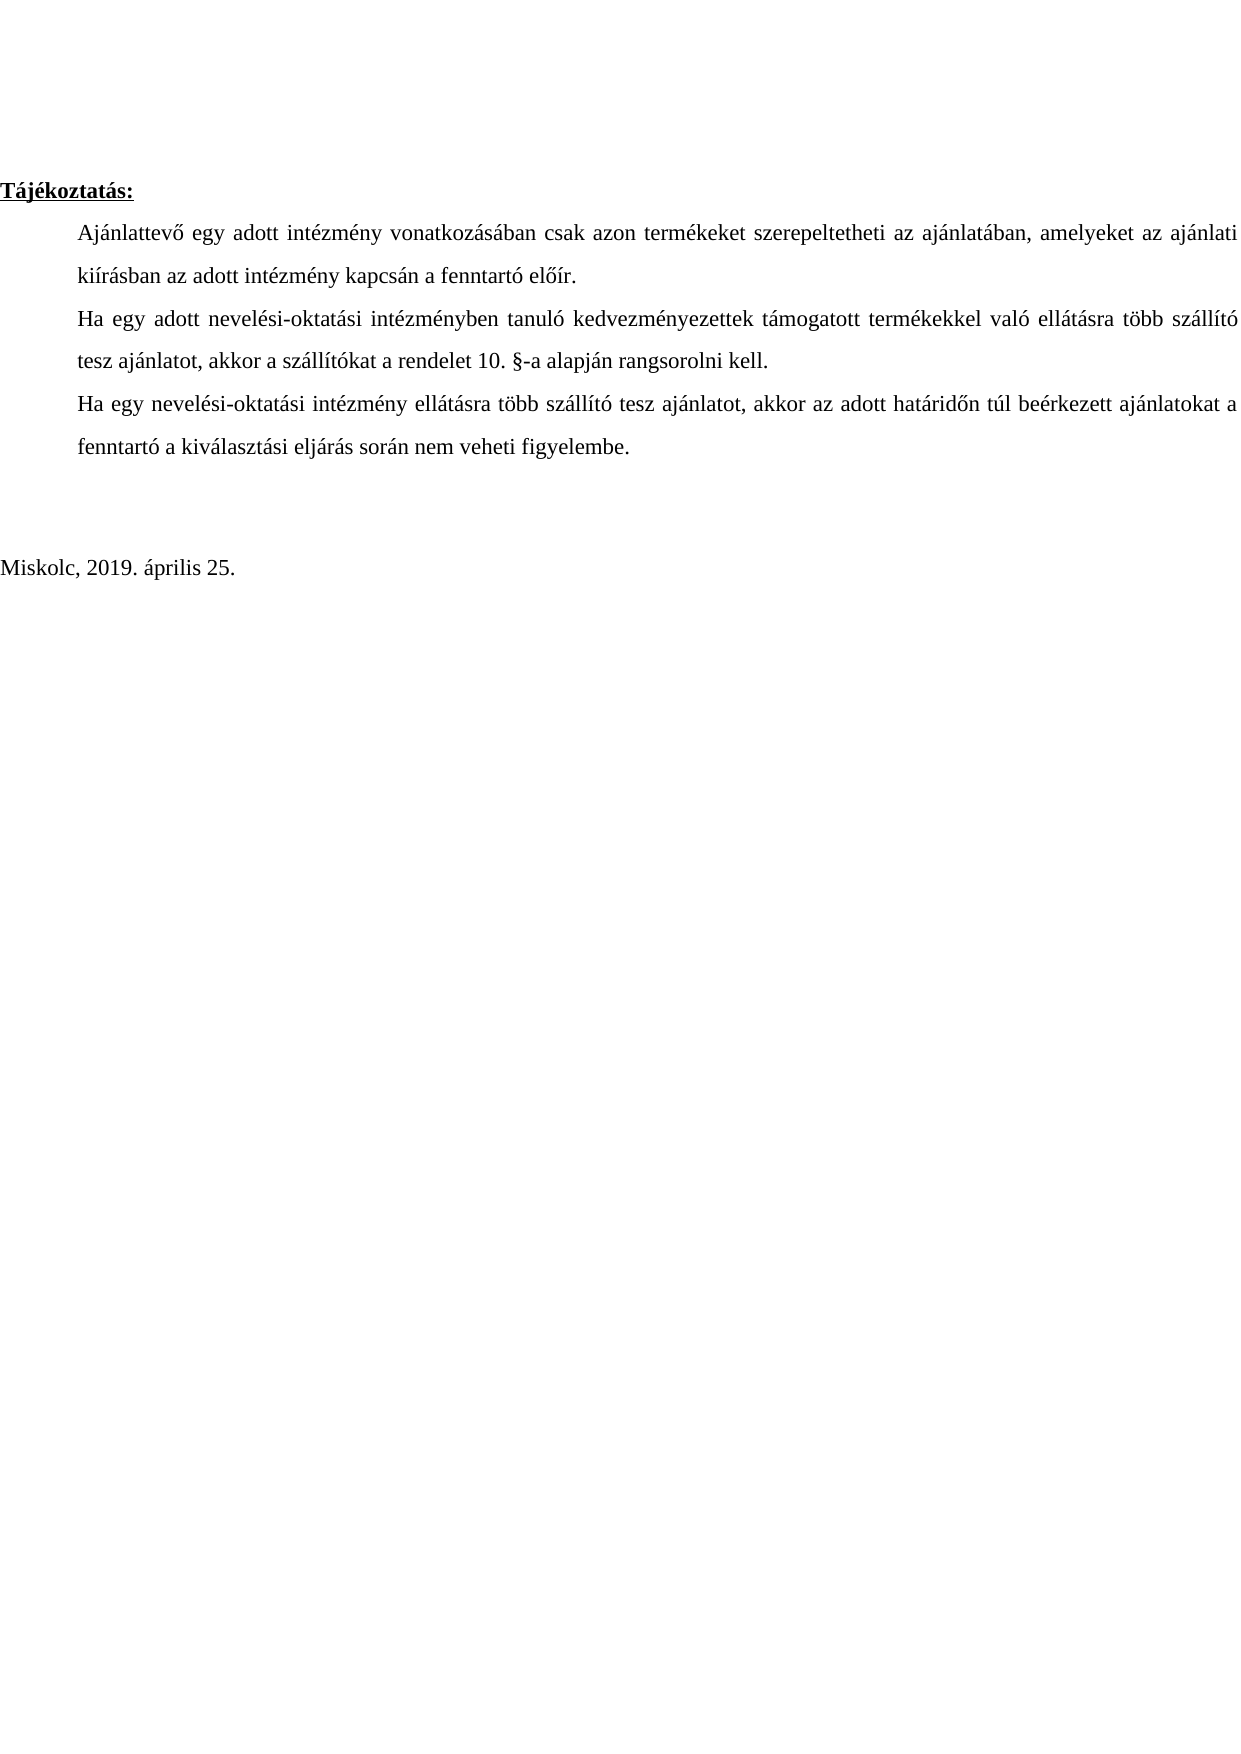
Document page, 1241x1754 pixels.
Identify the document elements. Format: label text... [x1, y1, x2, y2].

text Miskolc, 2019. április 25. [0, 541, 1240, 584]
text Ajánlattevő egy adott intézmény vonatkozásában csak azon termékeket szerepeltetheti az ajánlatában, amelyeket az ajánlati kiírásban az adott intézmény kapcsán a fenntartó előír. [77, 207, 1240, 292]
text Ha egy adott nevelési-oktatási intézményben tanuló kedvezményezettek támogatott termékekkel való ellátásra több szállító tesz ajánlatot, akkor a szállítókat a rendelet 10. §-a alapján rangsorolni kell. [77, 292, 1240, 377]
text Ha egy nevelési-oktatási intézmény ellátásra több szállító tesz ajánlatot, akkor az adott határidőn túl beérkezett ajánlatokat a fenntartó a kiválasztási eljárás során nem veheti figyelembe. [77, 377, 1240, 463]
text Tájékoztatás: [0, 164, 1240, 207]
